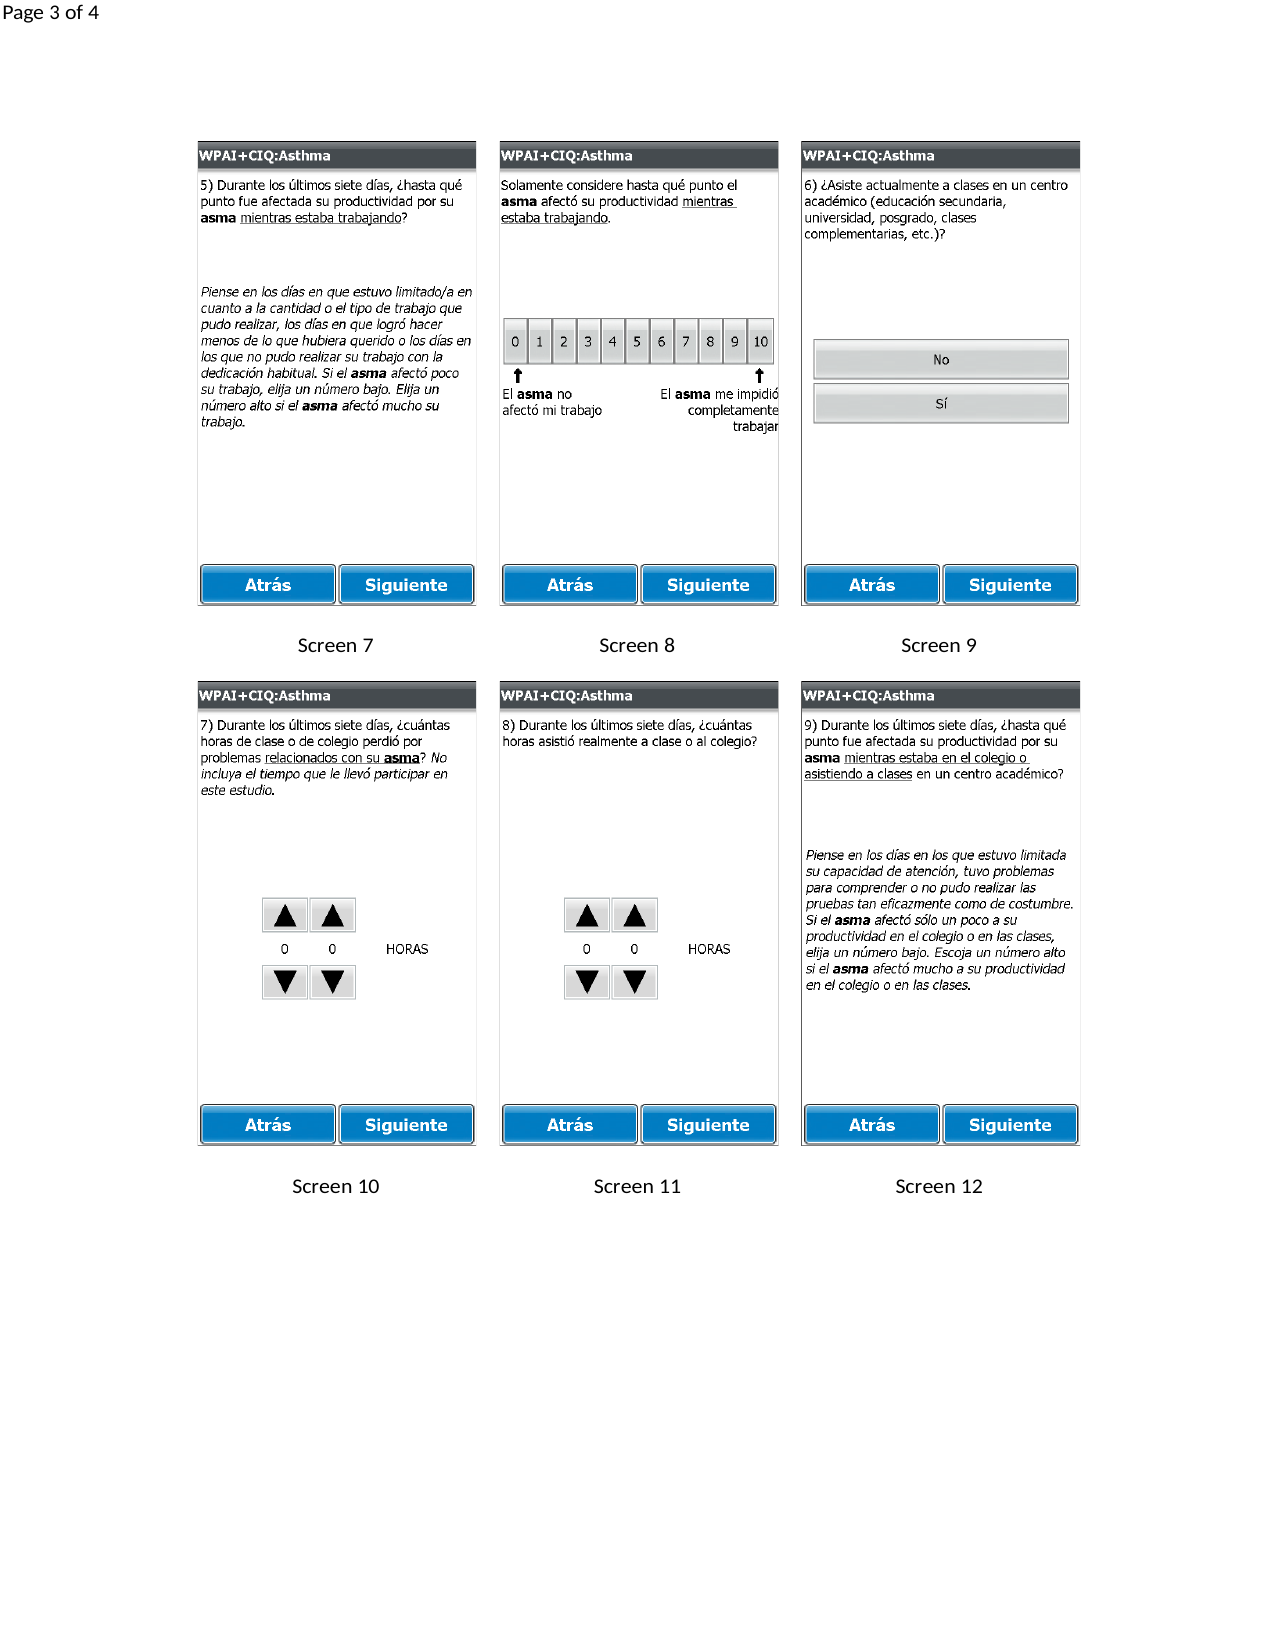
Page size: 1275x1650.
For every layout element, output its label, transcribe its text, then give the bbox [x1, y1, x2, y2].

picture [499, 681, 779, 1146]
text Screen 7 Screen 8 Screen 9 [298, 632, 1096, 658]
picture [197, 141, 477, 606]
picture [499, 141, 779, 606]
picture [801, 681, 1081, 1146]
picture [197, 681, 477, 1146]
text Screen 10 Screen 11 Screen 12 [292, 1173, 1096, 1198]
picture [801, 141, 1081, 606]
